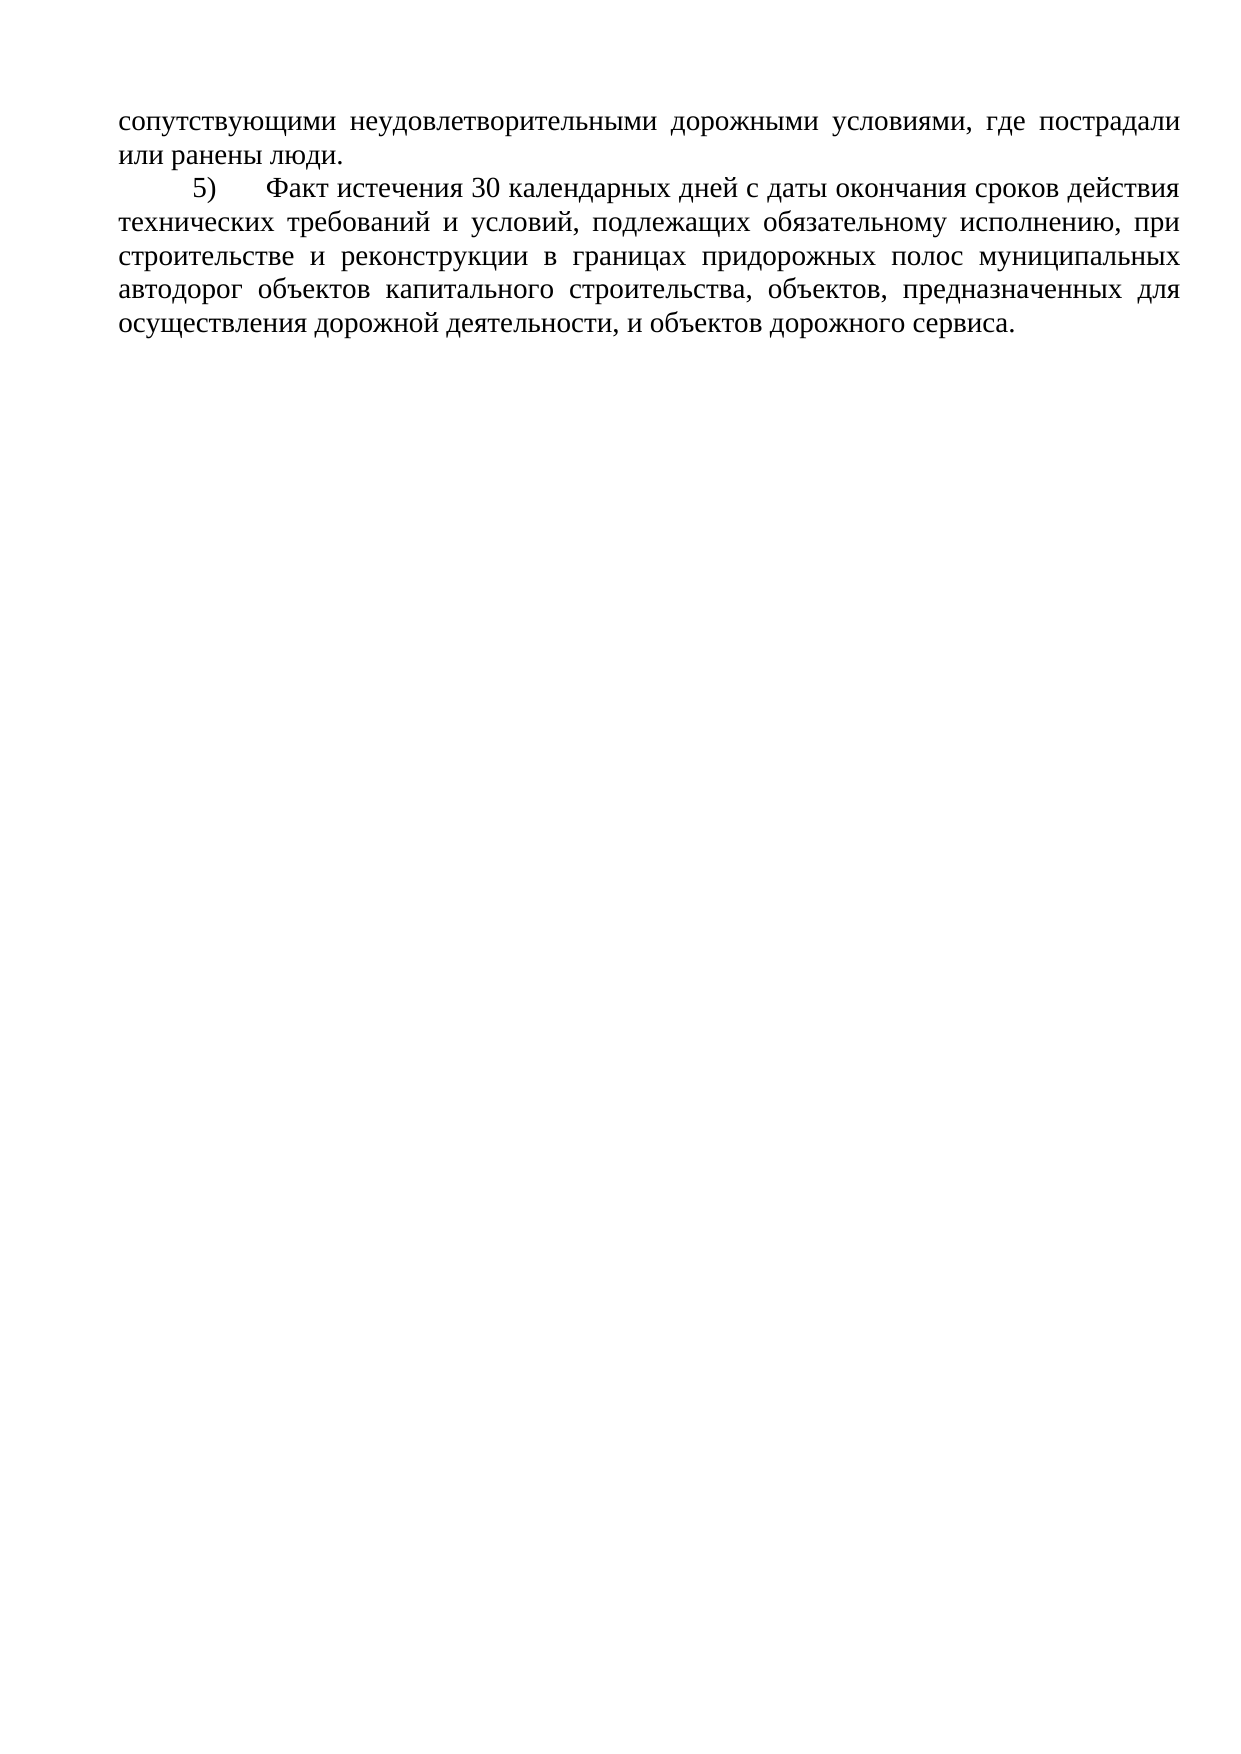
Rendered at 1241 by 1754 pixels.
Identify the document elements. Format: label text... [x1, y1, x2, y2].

list Факт истечения 30 календарных дней с даты окончания сроков действия технических требований и условий, подлежащих обязательному исполнению, при строительстве и реконструкции в границах придорожных полос муниципальных автодорог объектов капитального строительства, объектов, предназначенных для осуществления дорожной деятельности, и объектов дорожного сервиса. [118, 171, 1181, 338]
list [118, 103, 1181, 171]
